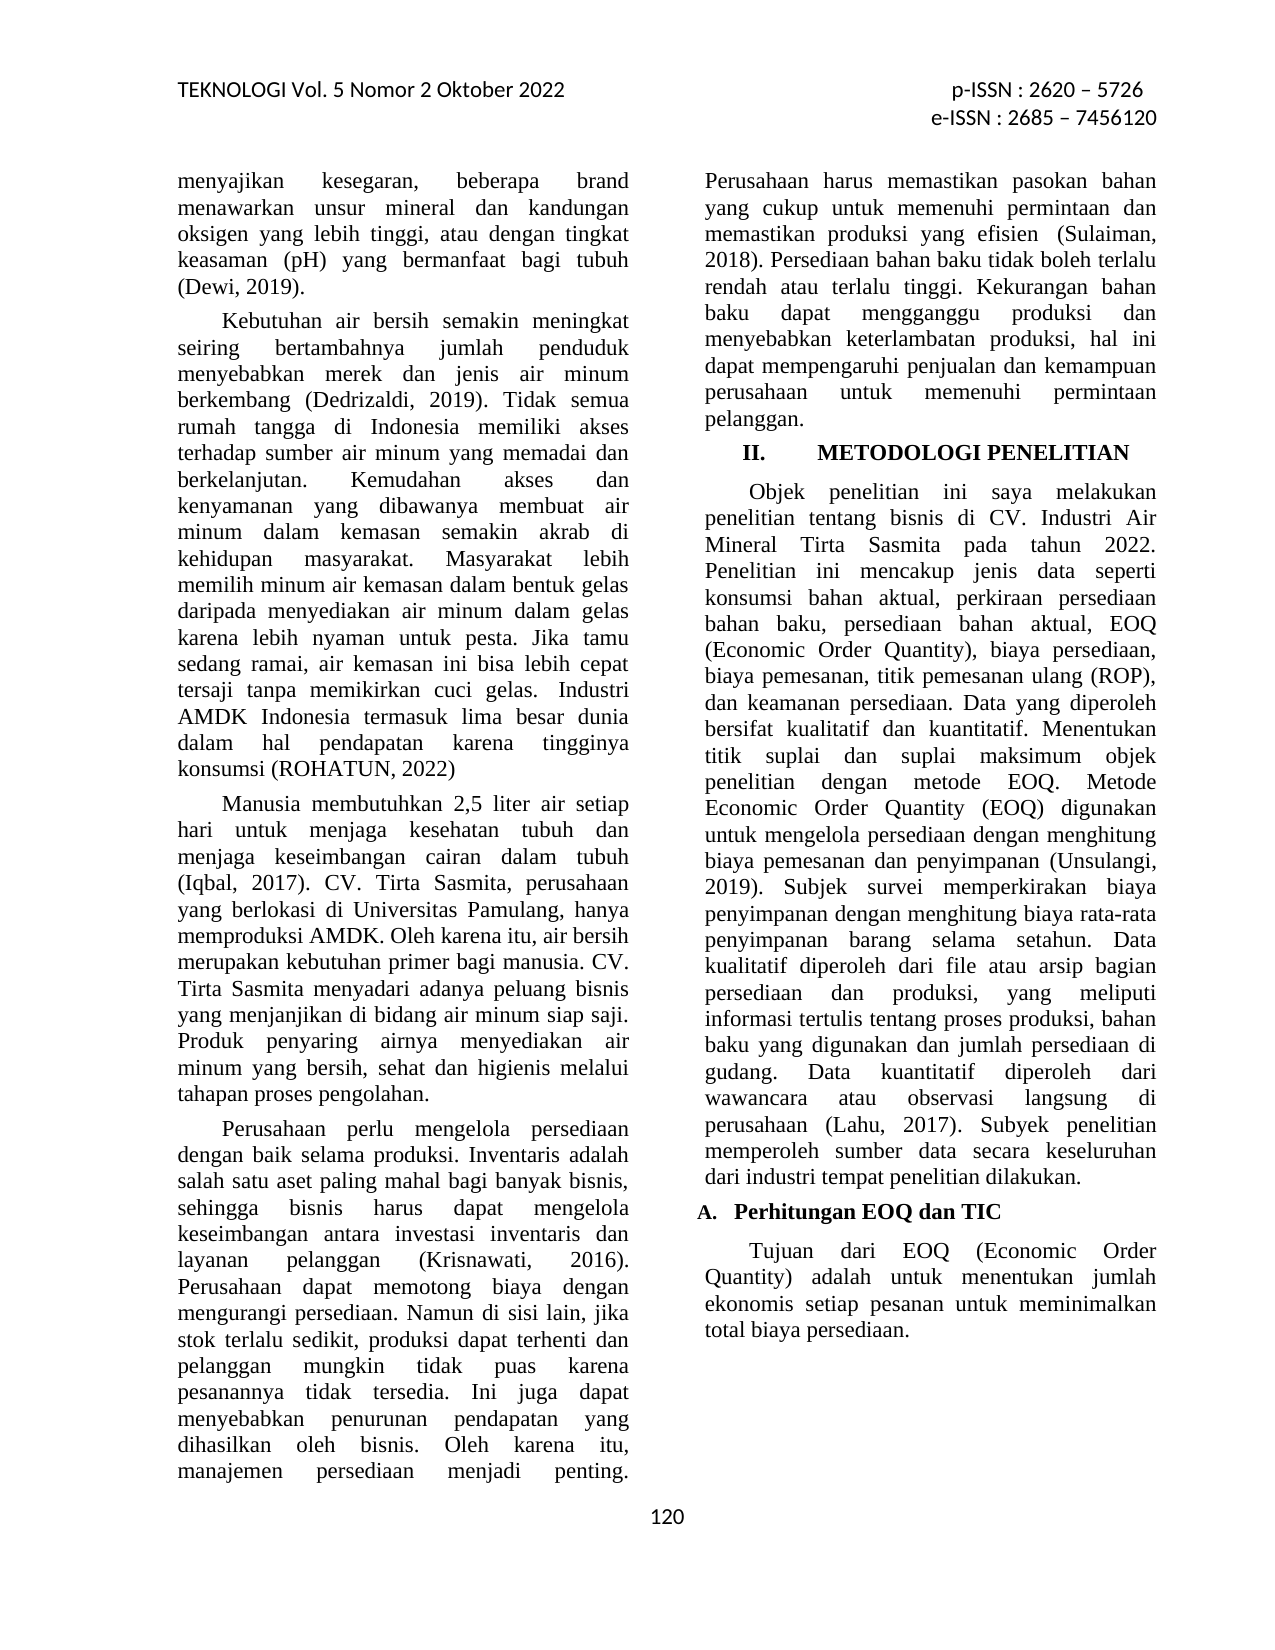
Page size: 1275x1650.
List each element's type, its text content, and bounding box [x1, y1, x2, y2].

text Manusia membutuhkan 2,5 liter air setiap hari untuk menjaga kesehatan tubuh dan menjaga keseimbangan cairan dalam tubuh . CV. Tirta Sasmita, perusahaan yang berlokasi di Universitas Pamulang, hanya memproduksi AMDK. Oleh karena itu, air bersih merupakan kebutuhan primer bagi manusia. CV. Tirta Sasmita menyadari adanya peluang bisnis yang menjanjikan di bidang air minum siap saji. Produk penyaring airnya menyediakan air minum yang bersih, sehat dan higienis melalui tahapan proses pengolahan. [177, 790, 629, 1106]
text Perusahaan perlu mengelola persediaan dengan baik selama produksi. Inventaris adalah salah satu aset paling mahal bagi banyak bisnis, sehingga bisnis harus dapat mengelola keseimbangan antara investasi inventaris dan layanan pelanggan . Perusahaan dapat memotong biaya dengan mengurangi persediaan. Namun di sisi lain, jika stok terlalu sedikit, produksi dapat terhenti dan pelanggan mungkin tidak puas karena pesanannya tidak tersedia. Ini juga dapat menyebabkan penurunan pendapatan yang dihasilkan oleh bisnis. Oleh karena itu, manajemen persediaan menjadi penting. Perusahaan harus memastikan pasokan bahan yang cukup untuk memenuhi permintaan dan memastikan produksi yang efisien . Persediaan bahan baku tidak boleh terlalu rendah atau terlalu tinggi. Kekurangan bahan baku dapat mengganggu produksi dan menyebabkan keterlambatan produksi, hal ini dapat mempengaruhi penjualan dan kemampuan perusahaan untuk memenuhi permintaan pelanggan. [704, 167, 1157, 431]
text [177, 167, 629, 299]
text Perusahaan perlu mengelola persediaan dengan baik selama produksi. Inventaris adalah salah satu aset paling mahal bagi banyak bisnis, sehingga bisnis harus dapat mengelola keseimbangan antara investasi inventaris dan layanan pelanggan . Perusahaan dapat memotong biaya dengan mengurangi persediaan. Namun di sisi lain, jika stok terlalu sedikit, produksi dapat terhenti dan pelanggan mungkin tidak puas karena pesanannya tidak tersedia. Ini juga dapat menyebabkan penurunan pendapatan yang dihasilkan oleh bisnis. Oleh karena itu, manajemen persediaan menjadi penting. Perusahaan harus memastikan pasokan bahan yang cukup untuk memenuhi permintaan dan memastikan produksi yang efisien . Persediaan bahan baku tidak boleh terlalu rendah atau terlalu tinggi. Kekurangan bahan baku dapat mengganggu produksi dan menyebabkan keterlambatan produksi, hal ini dapat mempengaruhi penjualan dan kemampuan perusahaan untuk memenuhi permintaan pelanggan. [177, 1115, 629, 1484]
list METODOLOGI PENELITIAN [742, 439, 1157, 466]
text Objek penelitian ini saya melakukan penelitian tentang bisnis di CV. Industri Air Mineral Tirta Sasmita pada tahun 2022. Penelitian ini mencakup jenis data seperti konsumsi bahan aktual, perkiraan persediaan bahan baku, persediaan bahan aktual, EOQ (Economic Order Quantity), biaya persediaan, biaya pemesanan, titik pemesanan ulang (ROP), dan keamanan persediaan. Data yang diperoleh bersifat kualitatif dan kuantitatif. Menentukan titik suplai dan suplai maksimum objek penelitian dengan metode EOQ. Metode Economic Order Quantity (EOQ) digunakan untuk mengelola persediaan dengan menghitung biaya pemesanan dan penyimpanan . Subjek survei memperkirakan biaya penyimpanan dengan menghitung biaya rata-rata penyimpanan barang selama setahun. Data kualitatif diperoleh dari file atau arsip bagian persediaan dan produksi, yang meliputi informasi tertulis tentang proses produksi, bahan baku yang digunakan dan jumlah persediaan di gudang. Data kuantitatif diperoleh dari wawancara atau observasi langsung di perusahaan . Subyek penelitian memperoleh sumber data secara keseluruhan dari industri tempat penelitian dilakukan. [704, 478, 1157, 1190]
list Perhitungan EOQ dan TIC [697, 1198, 1157, 1224]
text Kebutuhan air bersih semakin meningkat seiring bertambahnya jumlah penduduk menyebabkan merek dan jenis air minum berkembang . Tidak semua rumah tangga di Indonesia memiliki akses terhadap sumber air minum yang memadai dan berkelanjutan. Kemudahan akses dan kenyamanan yang dibawanya membuat air minum dalam kemasan semakin akrab di kehidupan masyarakat. Masyarakat lebih memilih minum air kemasan dalam bentuk gelas daripada menyediakan air minum dalam gelas karena lebih nyaman untuk pesta. Jika tamu sedang ramai, air kemasan ini bisa lebih cepat tersaji tanpa memikirkan cuci gelas. Industri AMDK Indonesia termasuk lima besar dunia dalam hal pendapatan karena tingginya konsumsi [177, 307, 629, 782]
text Tujuan dari EOQ (Economic Order Quantity) adalah untuk menentukan jumlah ekonomis setiap pesanan untuk meminimalkan total biaya persediaan. [704, 1237, 1157, 1342]
